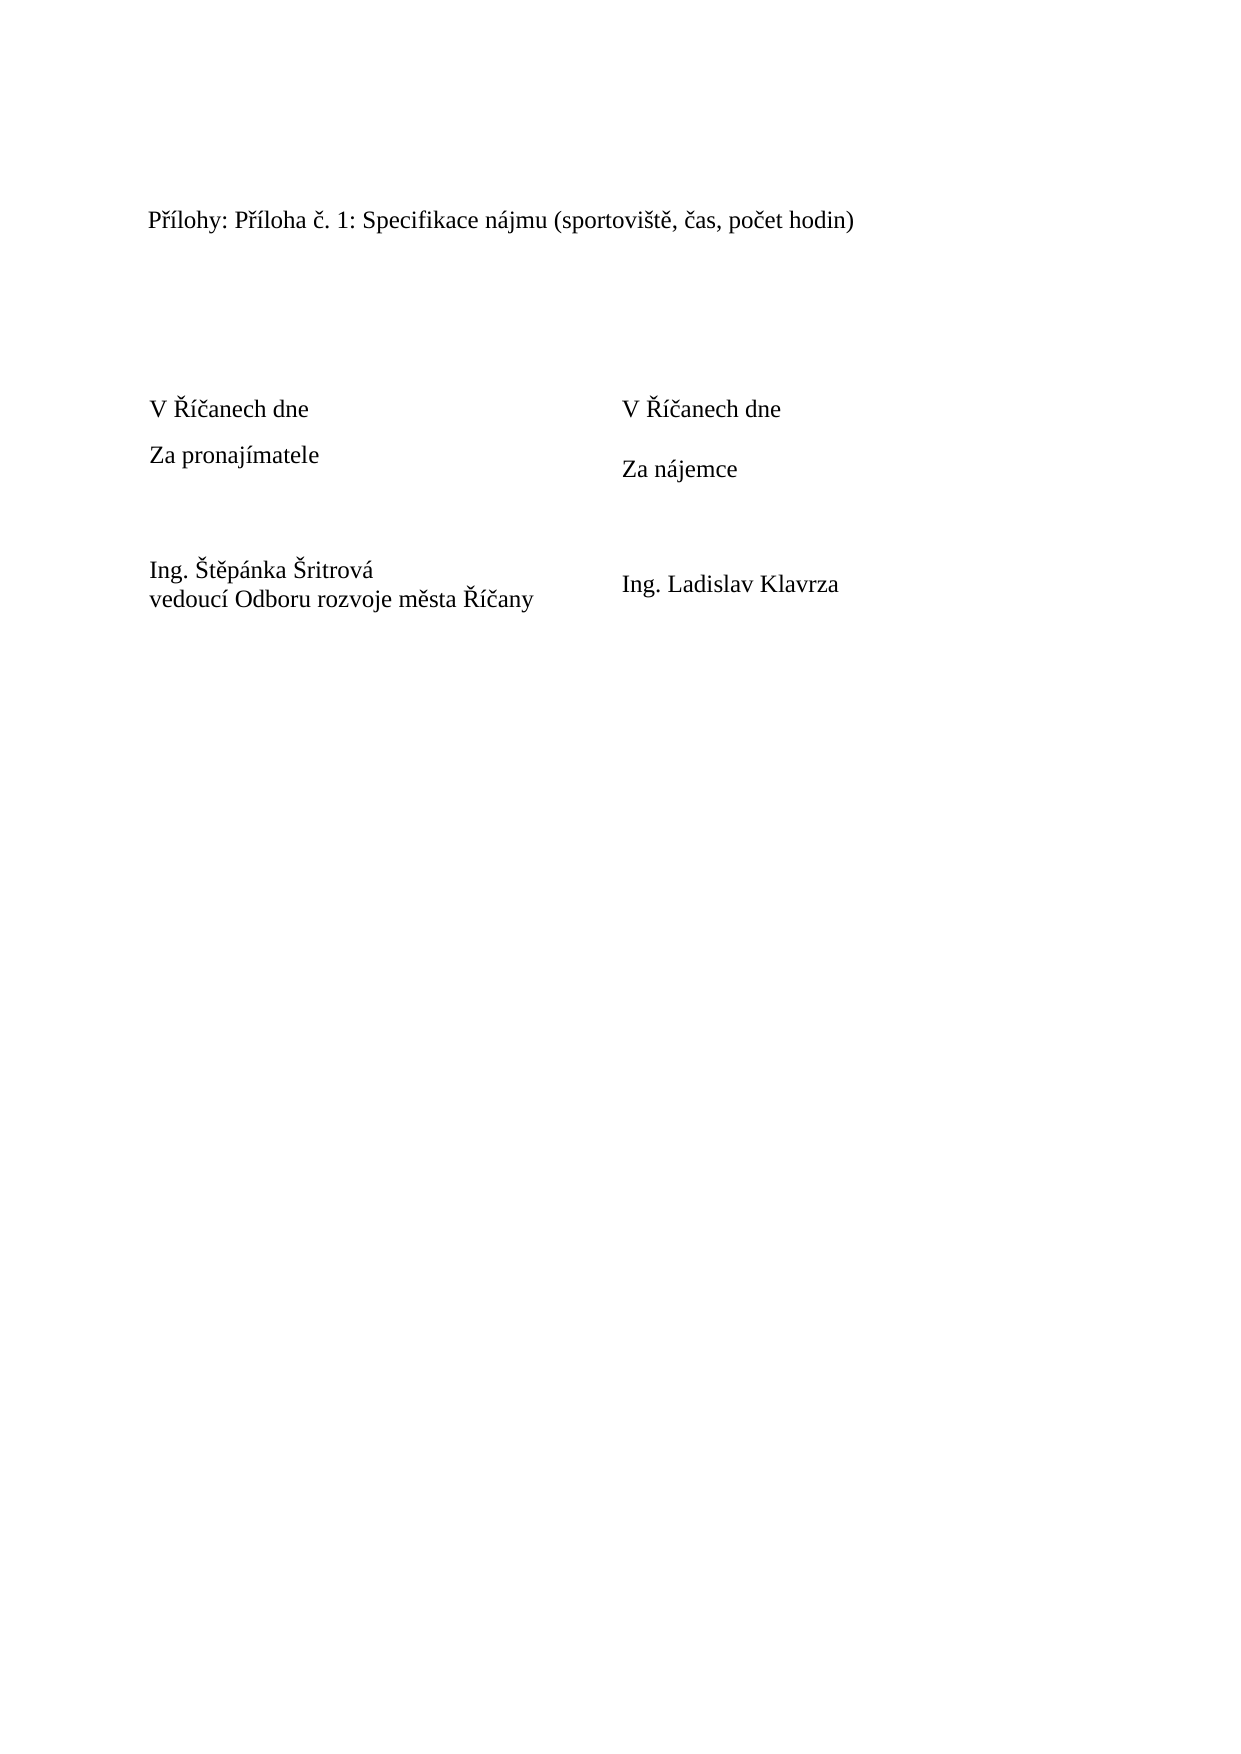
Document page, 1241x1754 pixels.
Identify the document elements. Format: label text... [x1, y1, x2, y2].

text Přílohy: Příloha č. 1: Specifikace nájmu (sportoviště, čas, počet hodin) [148, 206, 1093, 234]
table_cell Za pronajímatele Ing. Štěpánka Šritrová vedoucí Odboru rozvoje města Říčany [148, 439, 620, 614]
table_header V Říčanech dne [620, 379, 1093, 439]
table_cell Za nájemce Ing. Ladislav Klavrza [620, 439, 1093, 614]
table_header V Říčanech dne [148, 379, 620, 439]
